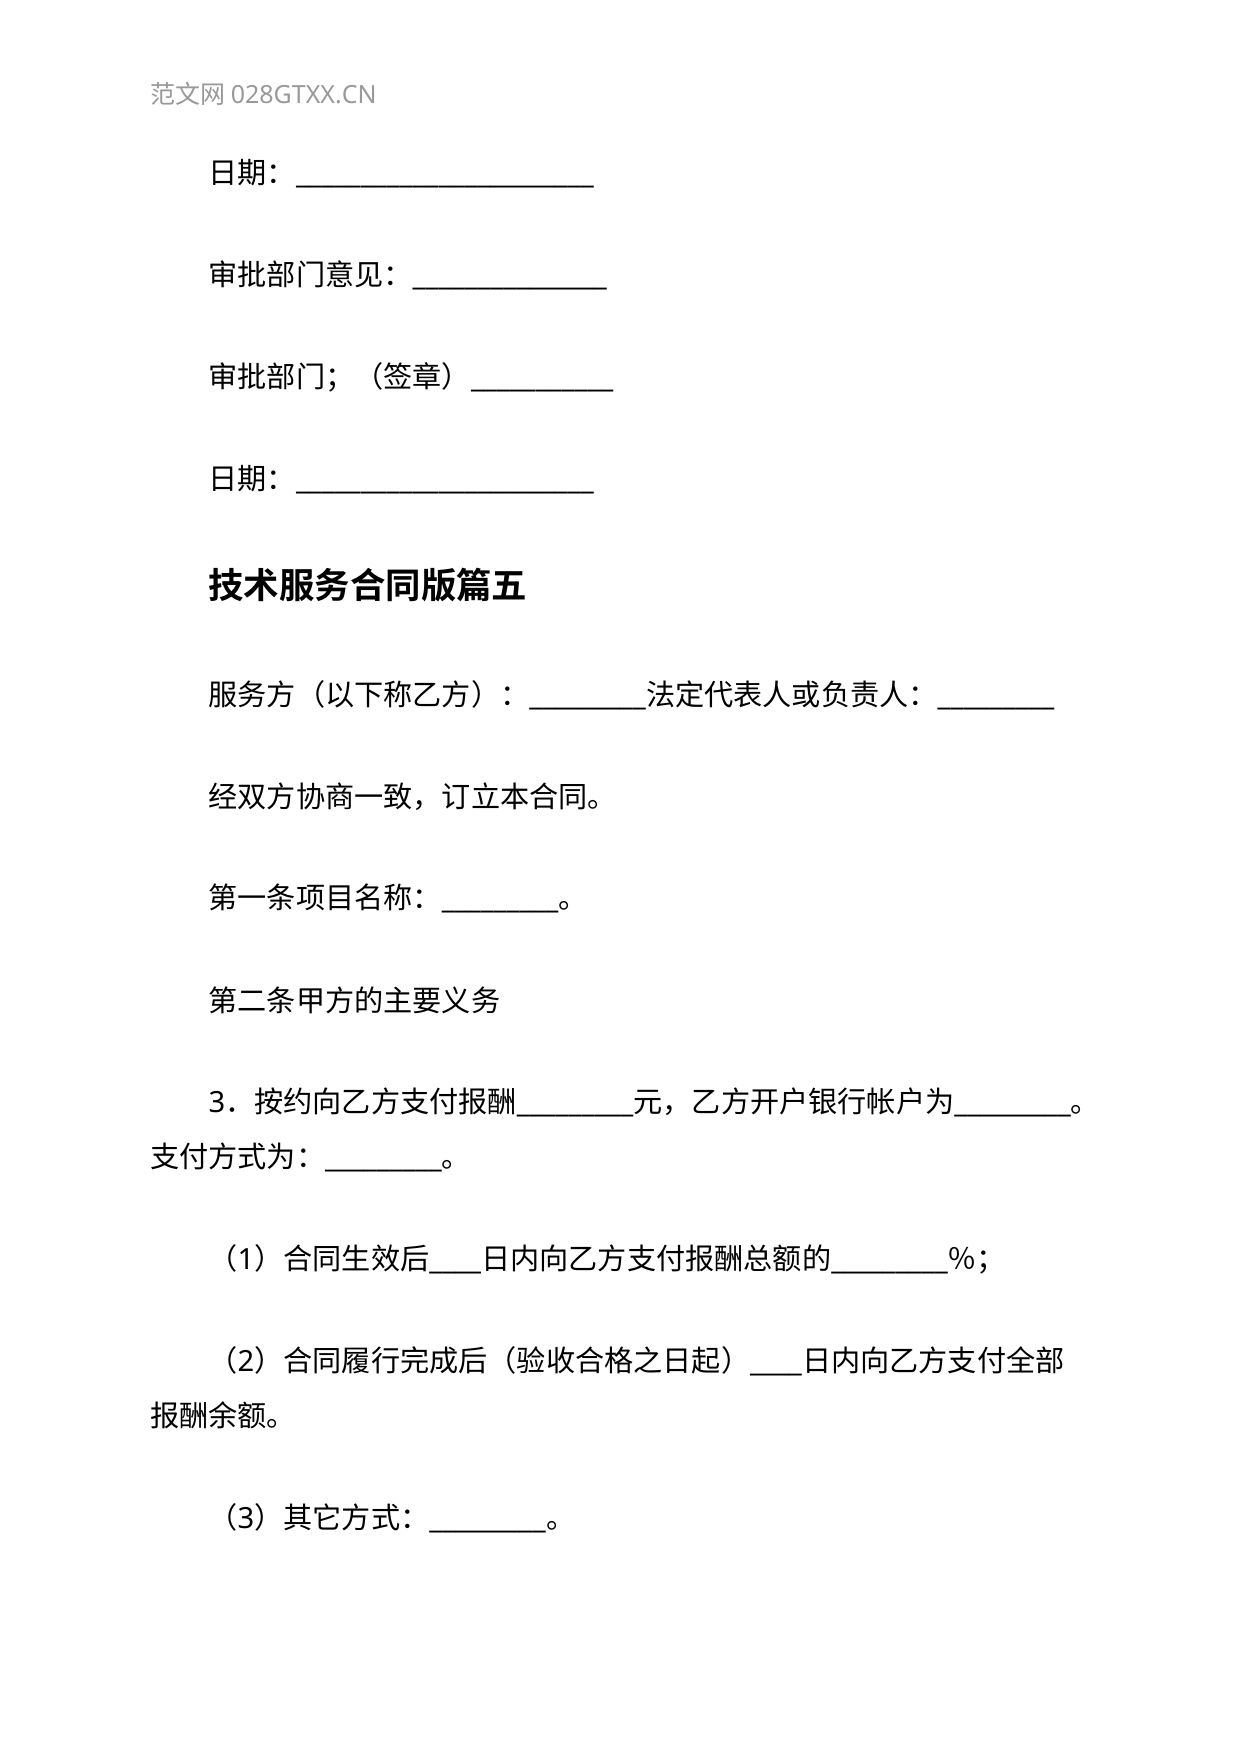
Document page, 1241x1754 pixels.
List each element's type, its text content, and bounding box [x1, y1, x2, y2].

text 审批部门意见：_______________ [150, 252, 1090, 294]
text 技术服务合同版篇五 [150, 558, 1090, 609]
text 3．按约向乙方支付报酬_________元，乙方开户银行帐户为_________。支付方式为：_________。 [150, 1079, 1090, 1176]
text 第一条项目名称：_________。 [150, 875, 1090, 917]
text 服务方（以下称乙方）：_________法定代表人或负责人：_________ [150, 671, 1090, 714]
text 日期：_______________________ [150, 456, 1090, 498]
text 第二条甲方的主要义务 [150, 977, 1090, 1019]
text 经双方协商一致，订立本合同。 [150, 773, 1090, 816]
text （1）合同生效后____日内向乙方支付报酬总额的_________％； [150, 1236, 1090, 1278]
text 审批部门；（签章）___________ [150, 354, 1090, 396]
text 日期：_______________________ [150, 150, 1090, 192]
text （3）其它方式：_________。 [150, 1494, 1090, 1537]
text （2）合同履行完成后（验收合格之日起）____日内向乙方支付全部报酬余额。 [150, 1338, 1090, 1435]
